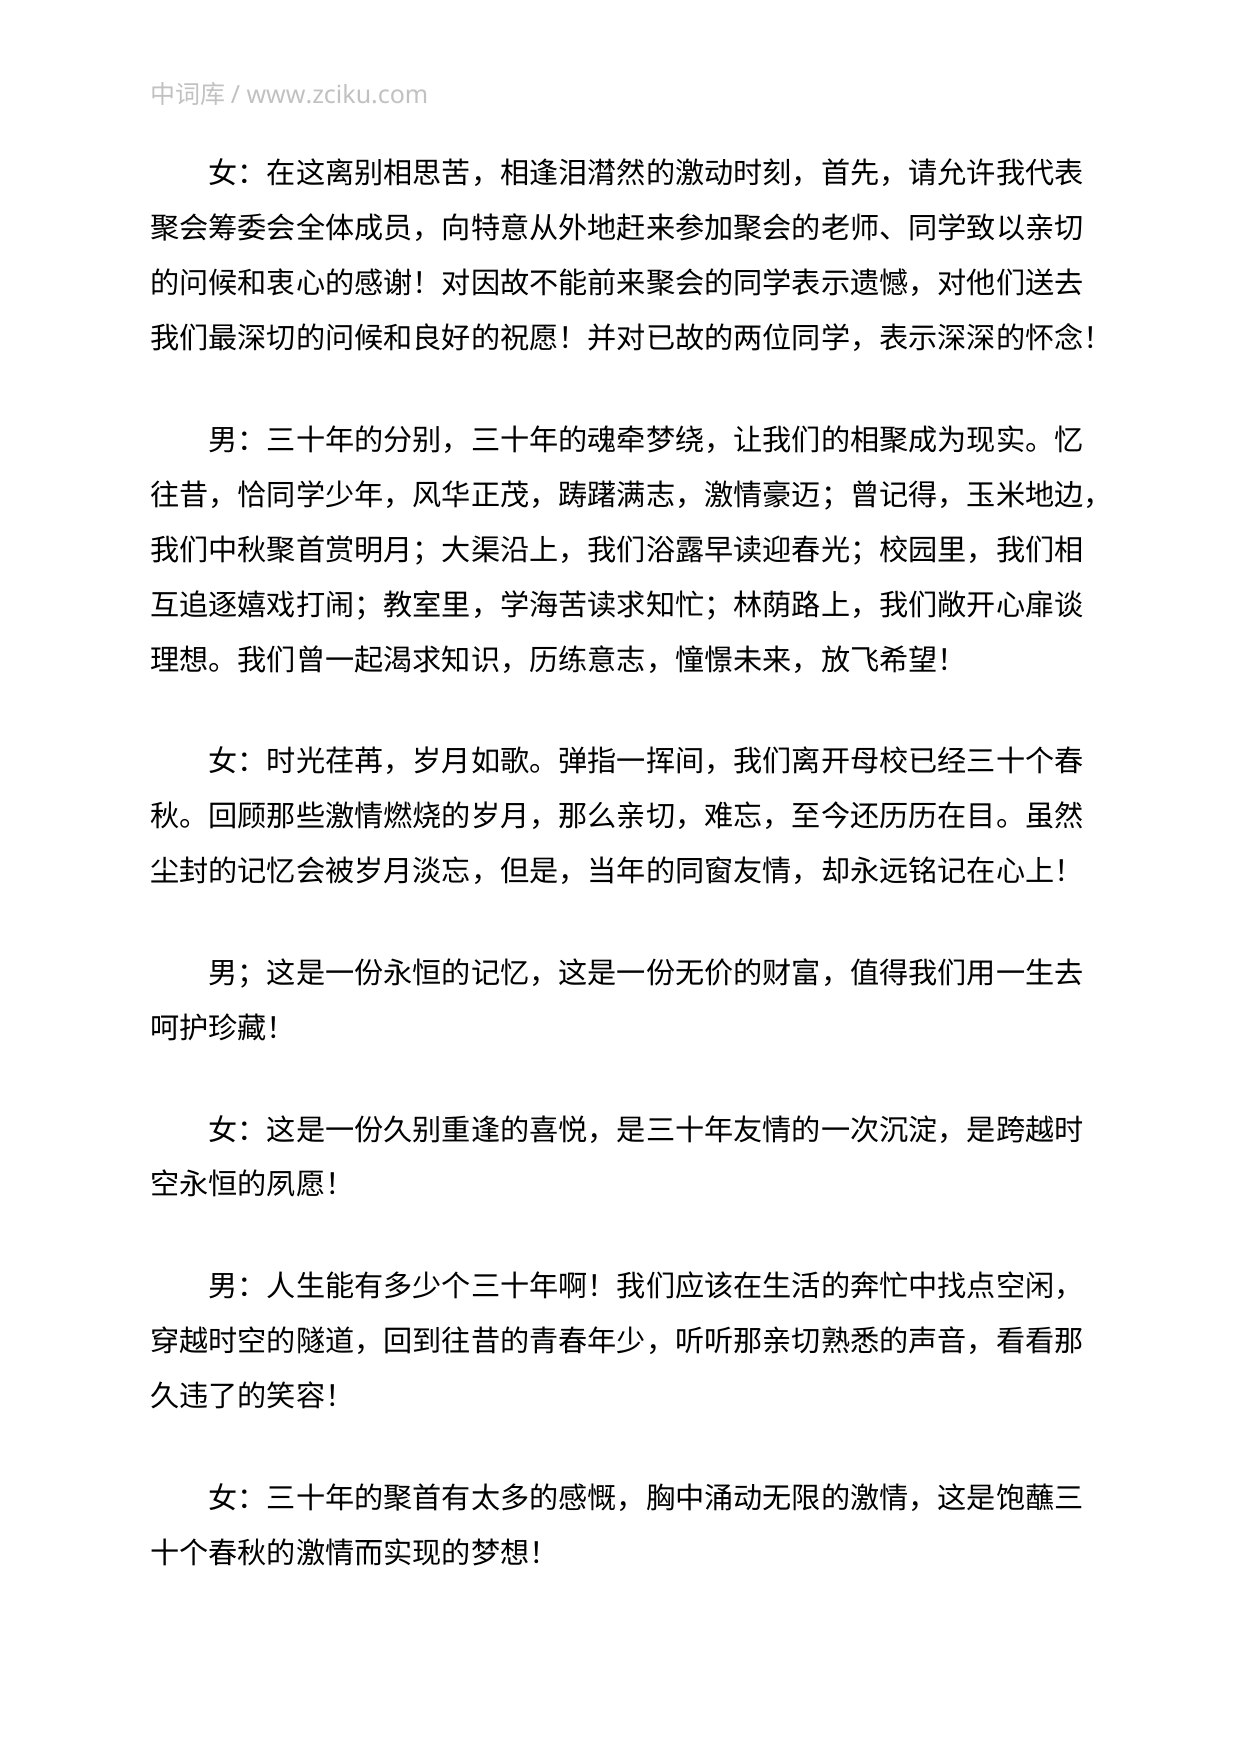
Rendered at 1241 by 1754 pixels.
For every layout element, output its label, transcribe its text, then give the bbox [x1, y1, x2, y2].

text 男：三十年的分别，三十年的魂牵梦绕，让我们的相聚成为现实。忆往昔，恰同学少年，风华正茂，踌躇满志，激情豪迈；曾记得，玉米地边，我们中秋聚首赏明月；大渠沿上，我们浴露早读迎春光；校园里，我们相互追逐嬉戏打闹；教室里，学海苦读求知忙；林荫路上，我们敞开心扉谈理想。我们曾一起渴求知识，历练意志，憧憬未来，放飞希望！ [150, 416, 1090, 678]
text 女：这是一份久别重逢的喜悦，是三十年友情的一次沉淀，是跨越时空永恒的夙愿！ [150, 1106, 1090, 1203]
text 男：人生能有多少个三十年啊！我们应该在生活的奔忙中找点空闲，穿越时空的隧道，回到往昔的青春年少，听听那亲切熟悉的声音，看看那久违了的笑容！ [150, 1263, 1090, 1415]
text 女：时光荏苒，岁月如歌。弹指一挥间，我们离开母校已经三十个春秋。回顾那些激情燃烧的岁月，那么亲切，难忘，至今还历历在目。虽然尘封的记忆会被岁月淡忘，但是，当年的同窗友情，却永远铭记在心上！ [150, 738, 1090, 890]
text 女：三十年的聚首有太多的感慨，胸中涌动无限的激情，这是饱蘸三十个春秋的激情而实现的梦想！ [150, 1474, 1090, 1571]
text 女：在这离别相思苦，相逢泪潸然的激动时刻，首先，请允许我代表聚会筹委会全体成员，向特意从外地赶来参加聚会的老师、同学致以亲切的问候和衷心的感谢！对因故不能前来聚会的同学表示遗憾，对他们送去我们最深切的问候和良好的祝愿！并对已故的两位同学，表示深深的怀念！ [150, 150, 1090, 357]
text 男；这是一份永恒的记忆，这是一份无价的财富，值得我们用一生去呵护珍藏！ [150, 949, 1090, 1047]
